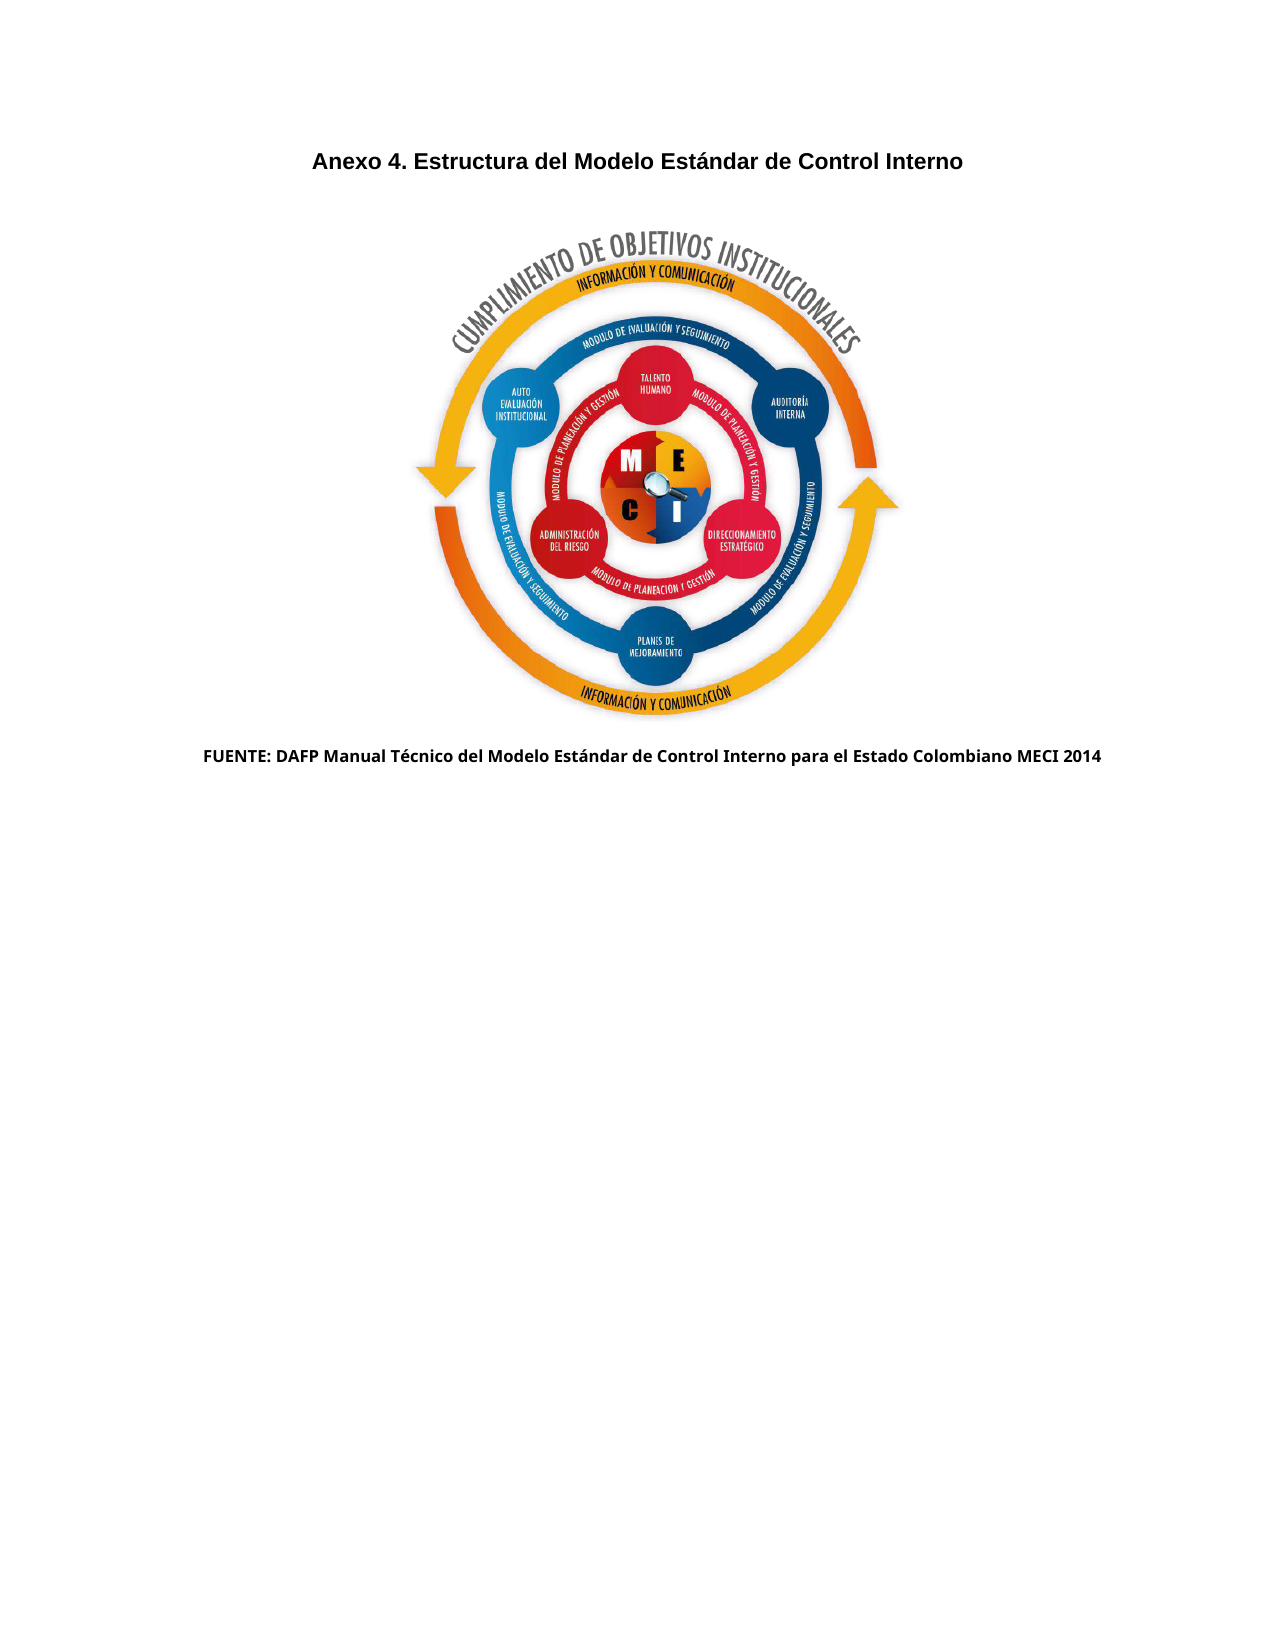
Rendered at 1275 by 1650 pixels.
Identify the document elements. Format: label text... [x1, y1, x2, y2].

text FUENTE: DAFP Manual Técnico del Modelo Estándar de Control Interno para el Estado Colombiano MECI 2014 [148, 744, 1127, 767]
text Anexo 4. Estructura del Modelo Estándar de Control Interno [148, 148, 1127, 174]
picture [326, 205, 941, 745]
